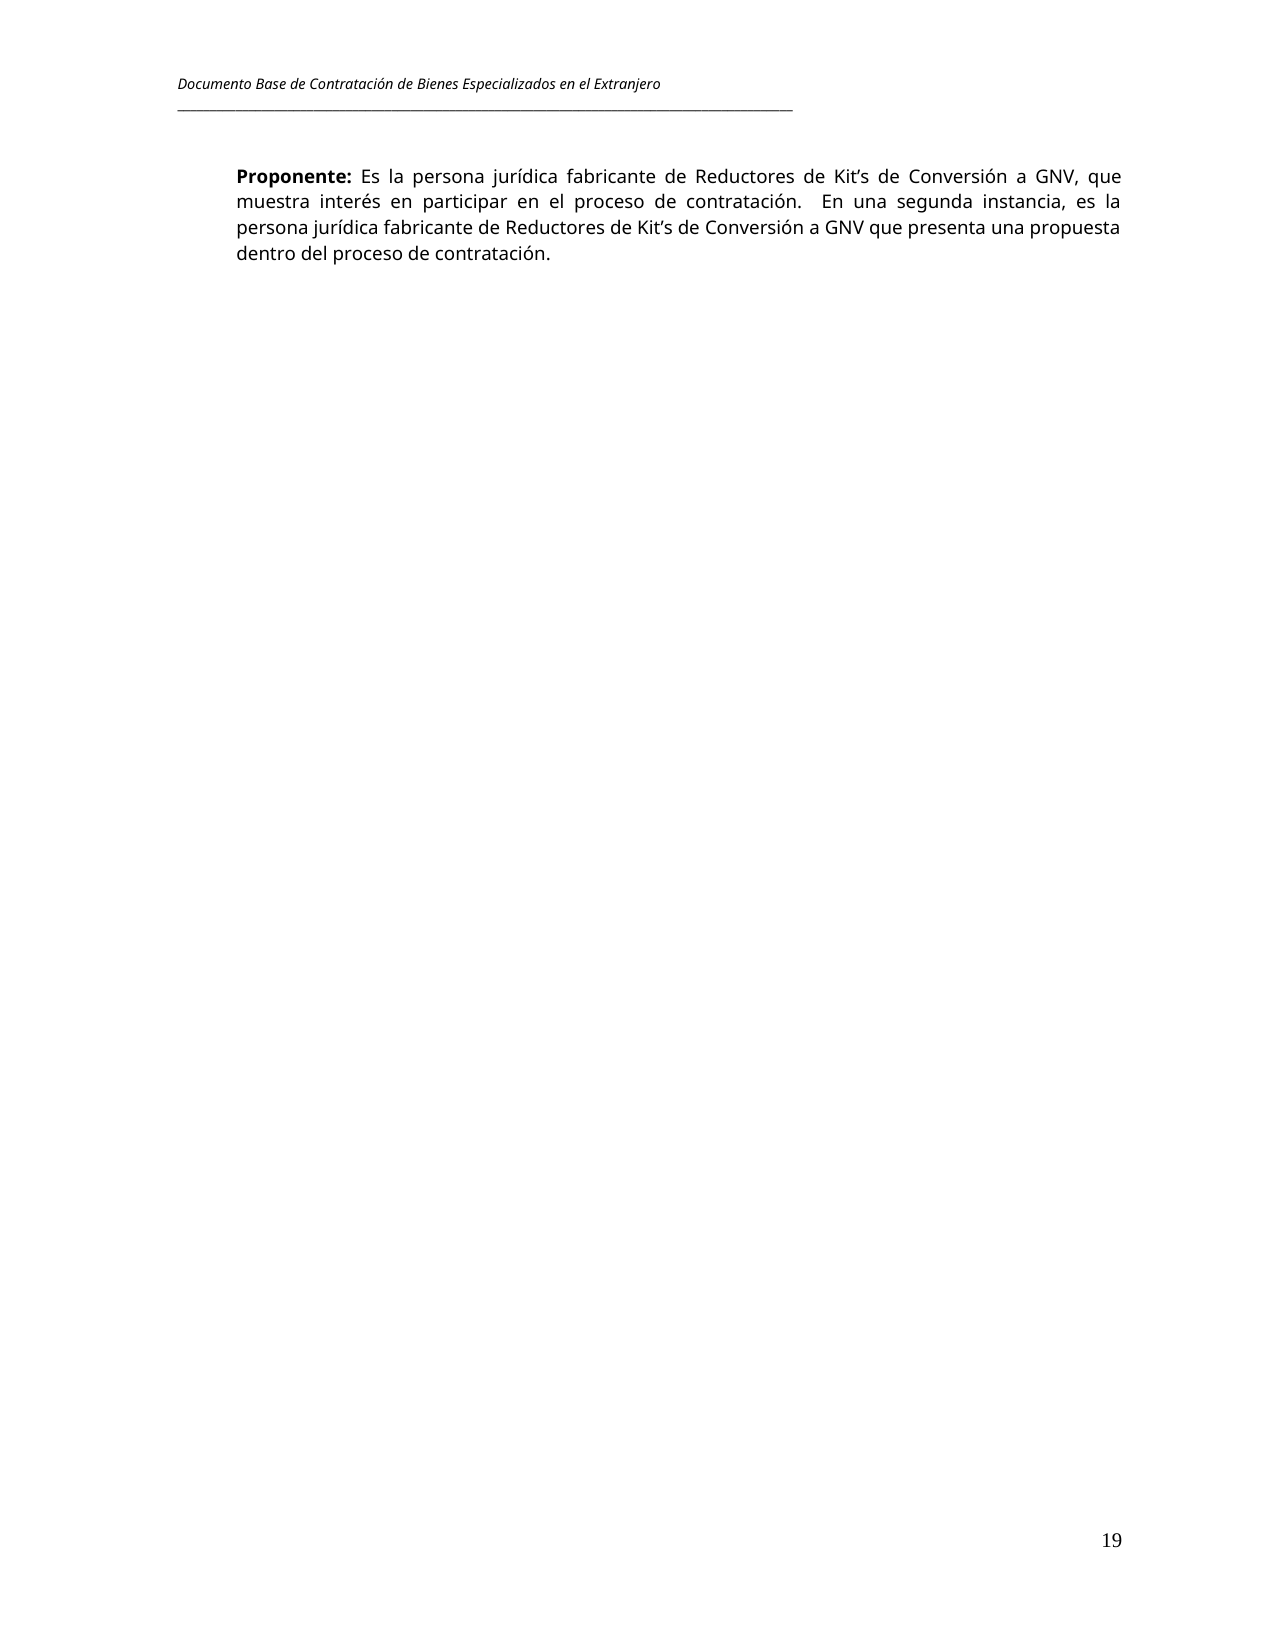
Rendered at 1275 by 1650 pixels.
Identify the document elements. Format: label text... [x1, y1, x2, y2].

text Proponente: Es la persona jurídica fabricante de Reductores de Kit’s de Conversión a GNV, que muestra interés en participar en el proceso de contratación. En una segunda instancia, es la persona jurídica fabricante de Reductores de Kit’s de Conversión a GNV que presenta una propuesta dentro del proceso de contratación. [236, 163, 1122, 265]
